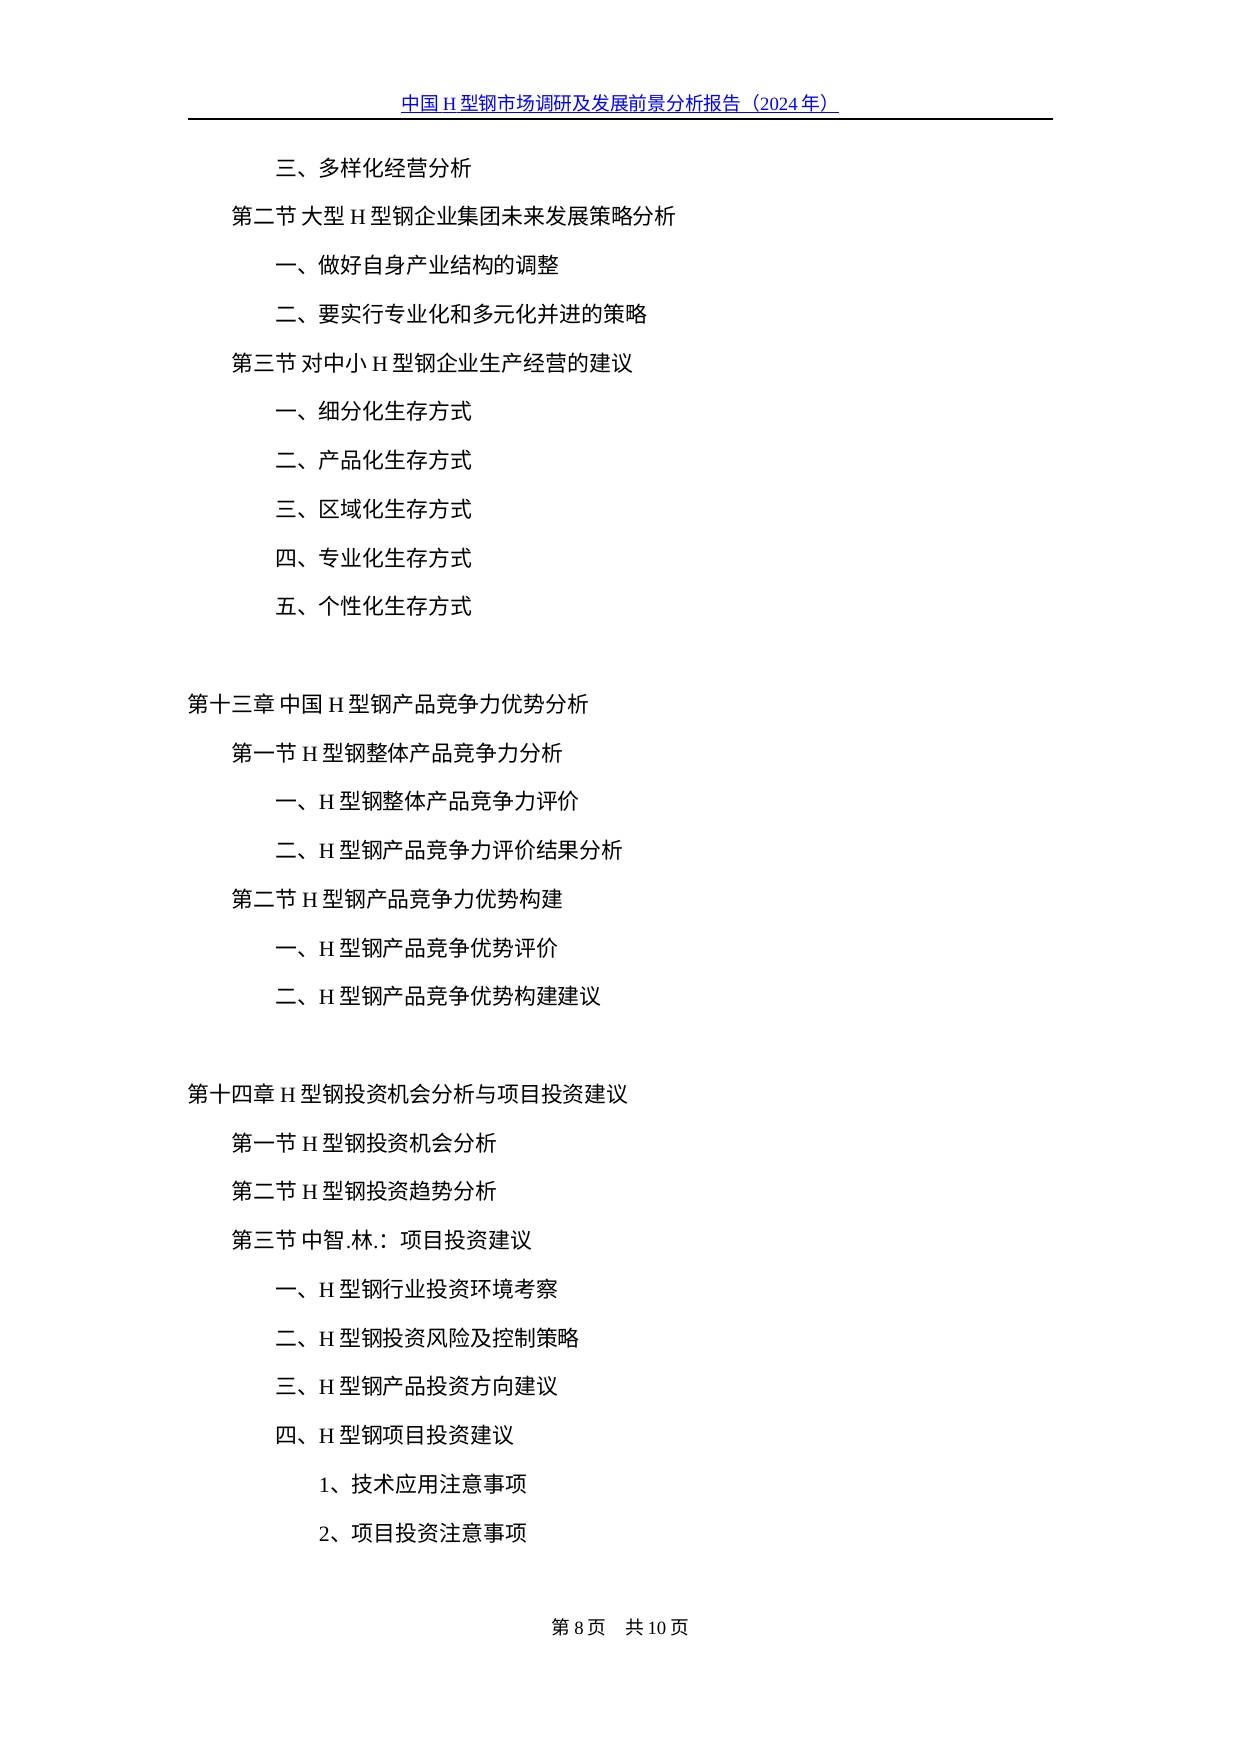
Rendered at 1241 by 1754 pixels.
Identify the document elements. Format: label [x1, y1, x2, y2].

text [187, 150, 1053, 1548]
